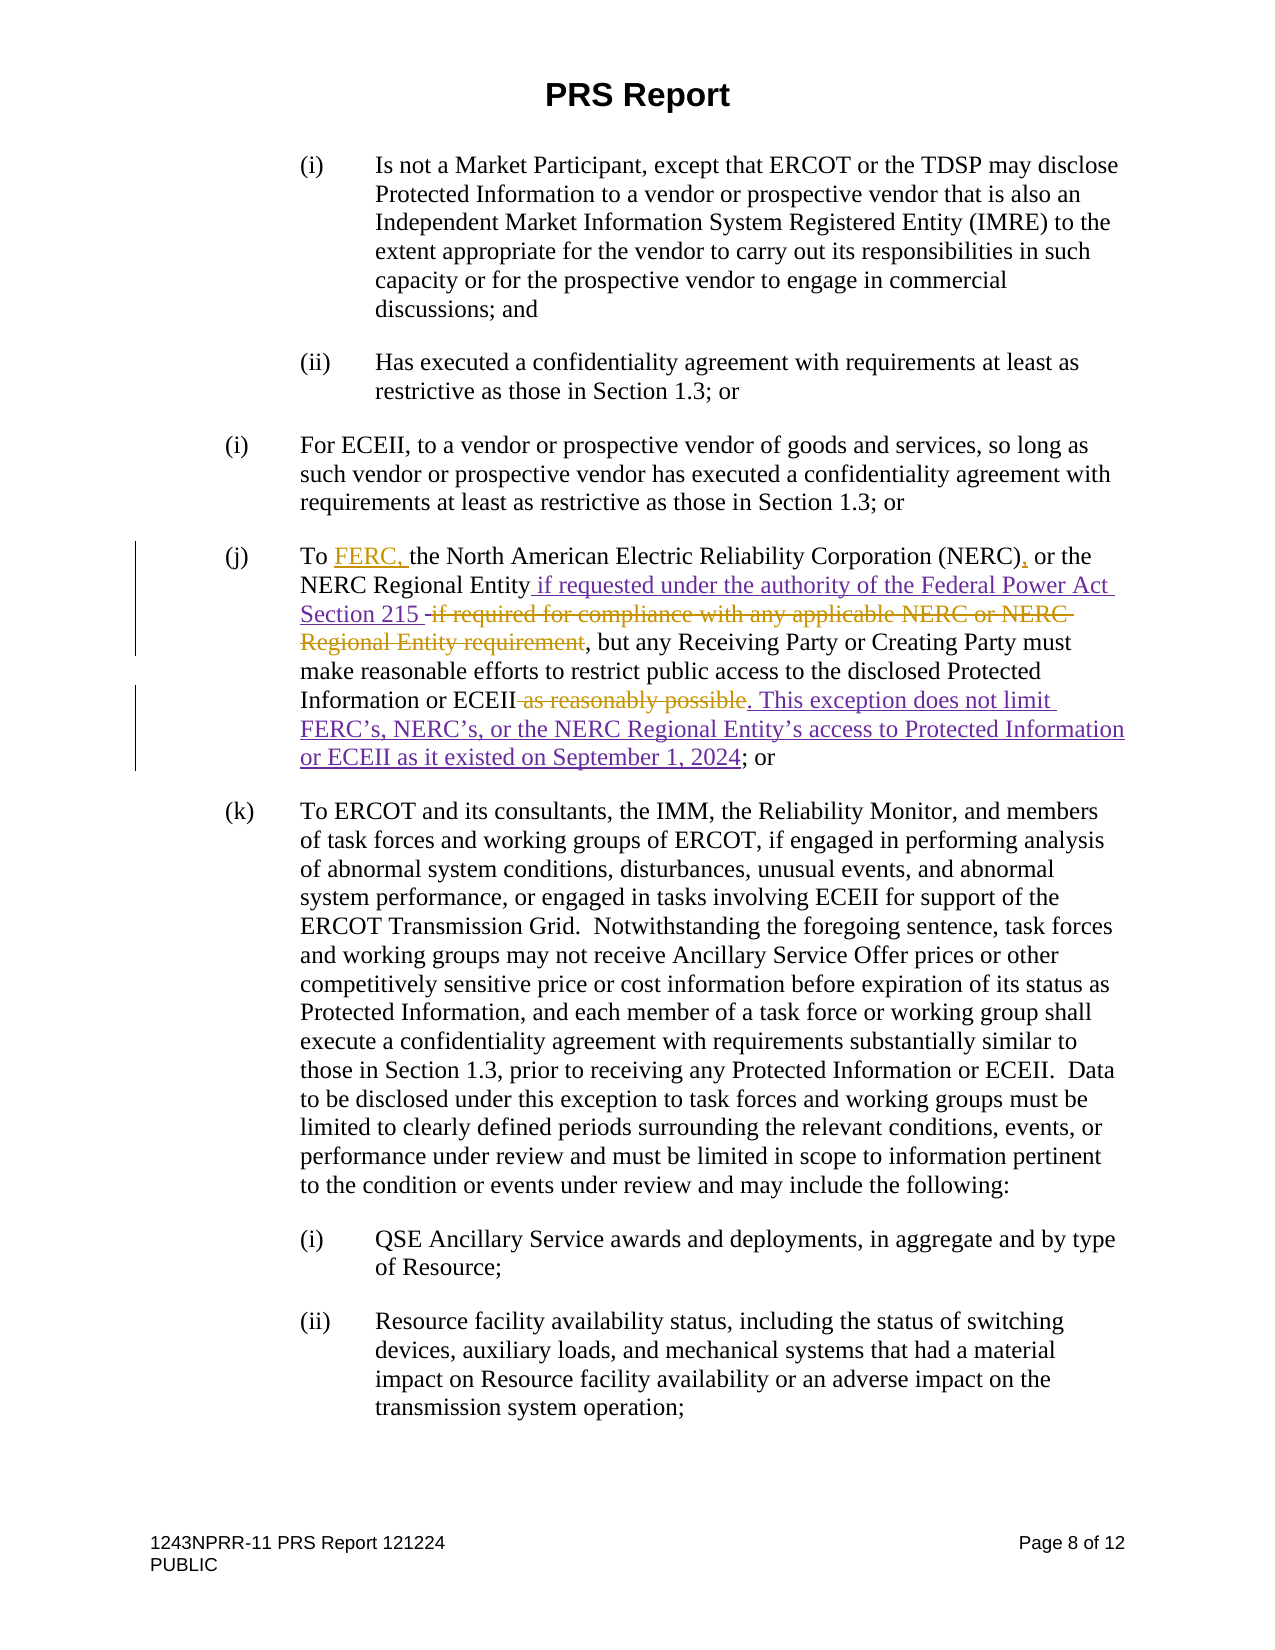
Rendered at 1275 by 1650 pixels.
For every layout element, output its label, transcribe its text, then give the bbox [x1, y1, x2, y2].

list (i) QSE Ancillary Service awards and deployments, in aggregate and by type of Resource; [300, 1224, 1125, 1281]
list (i) For ECEII, to a vendor or prospective vendor of goods and services, so long as such vendor or prospective vendor has executed a confidentiality agreement with requirements at least as restrictive as those in Section 1.3; or [225, 430, 1125, 516]
list (i) Is not a Market Participant, except that ERCOT or the TDSP may disclose Protected Information to a vendor or prospective vendor that is also an Independent Market Information System Registered Entity (IMRE) to the extent appropriate for the vendor to carry out its responsibilities in such capacity or for the prospective vendor to engage in commercial discussions; and [300, 150, 1125, 322]
list (j) To the North American Electric Reliability Corporation (NERC) or the NERC Regional Entity, but any Receiving Party or Creating Party must make reasonable efforts to restrict public access to the disclosed Protected Information or ECEII; or [225, 541, 1125, 771]
list (ii) Resource facility availability status, including the status of switching devices, auxiliary loads, and mechanical systems that had a material impact on Resource facility availability or an adverse impact on the transmission system operation; [300, 1306, 1125, 1421]
list (ii) Has executed a confidentiality agreement with requirements at least as restrictive as those in Section 1.3; or [300, 347, 1125, 405]
list (k) To ERCOT and its consultants, the IMM, the Reliability Monitor, and members of task forces and working groups of ERCOT, if engaged in performing analysis of abnormal system conditions, disturbances, unusual events, and abnormal system performance, or engaged in tasks involving ECEII for support of the ERCOT Transmission Grid. Notwithstanding the foregoing sentence, task forces and working groups may not receive Ancillary Service Offer prices or other competitively sensitive price or cost information before expiration of its status as Protected Information, and each member of a task force or working group shall execute a confidentiality agreement with requirements substantially similar to those in Section 1.3, prior to receiving any Protected Information or ECEII. Data to be disclosed under this exception to task forces and working groups must be limited to clearly defined periods surrounding the relevant conditions, events, or performance under review and must be limited in scope to information pertinent to the condition or events under review and may include the following: [225, 796, 1125, 1199]
